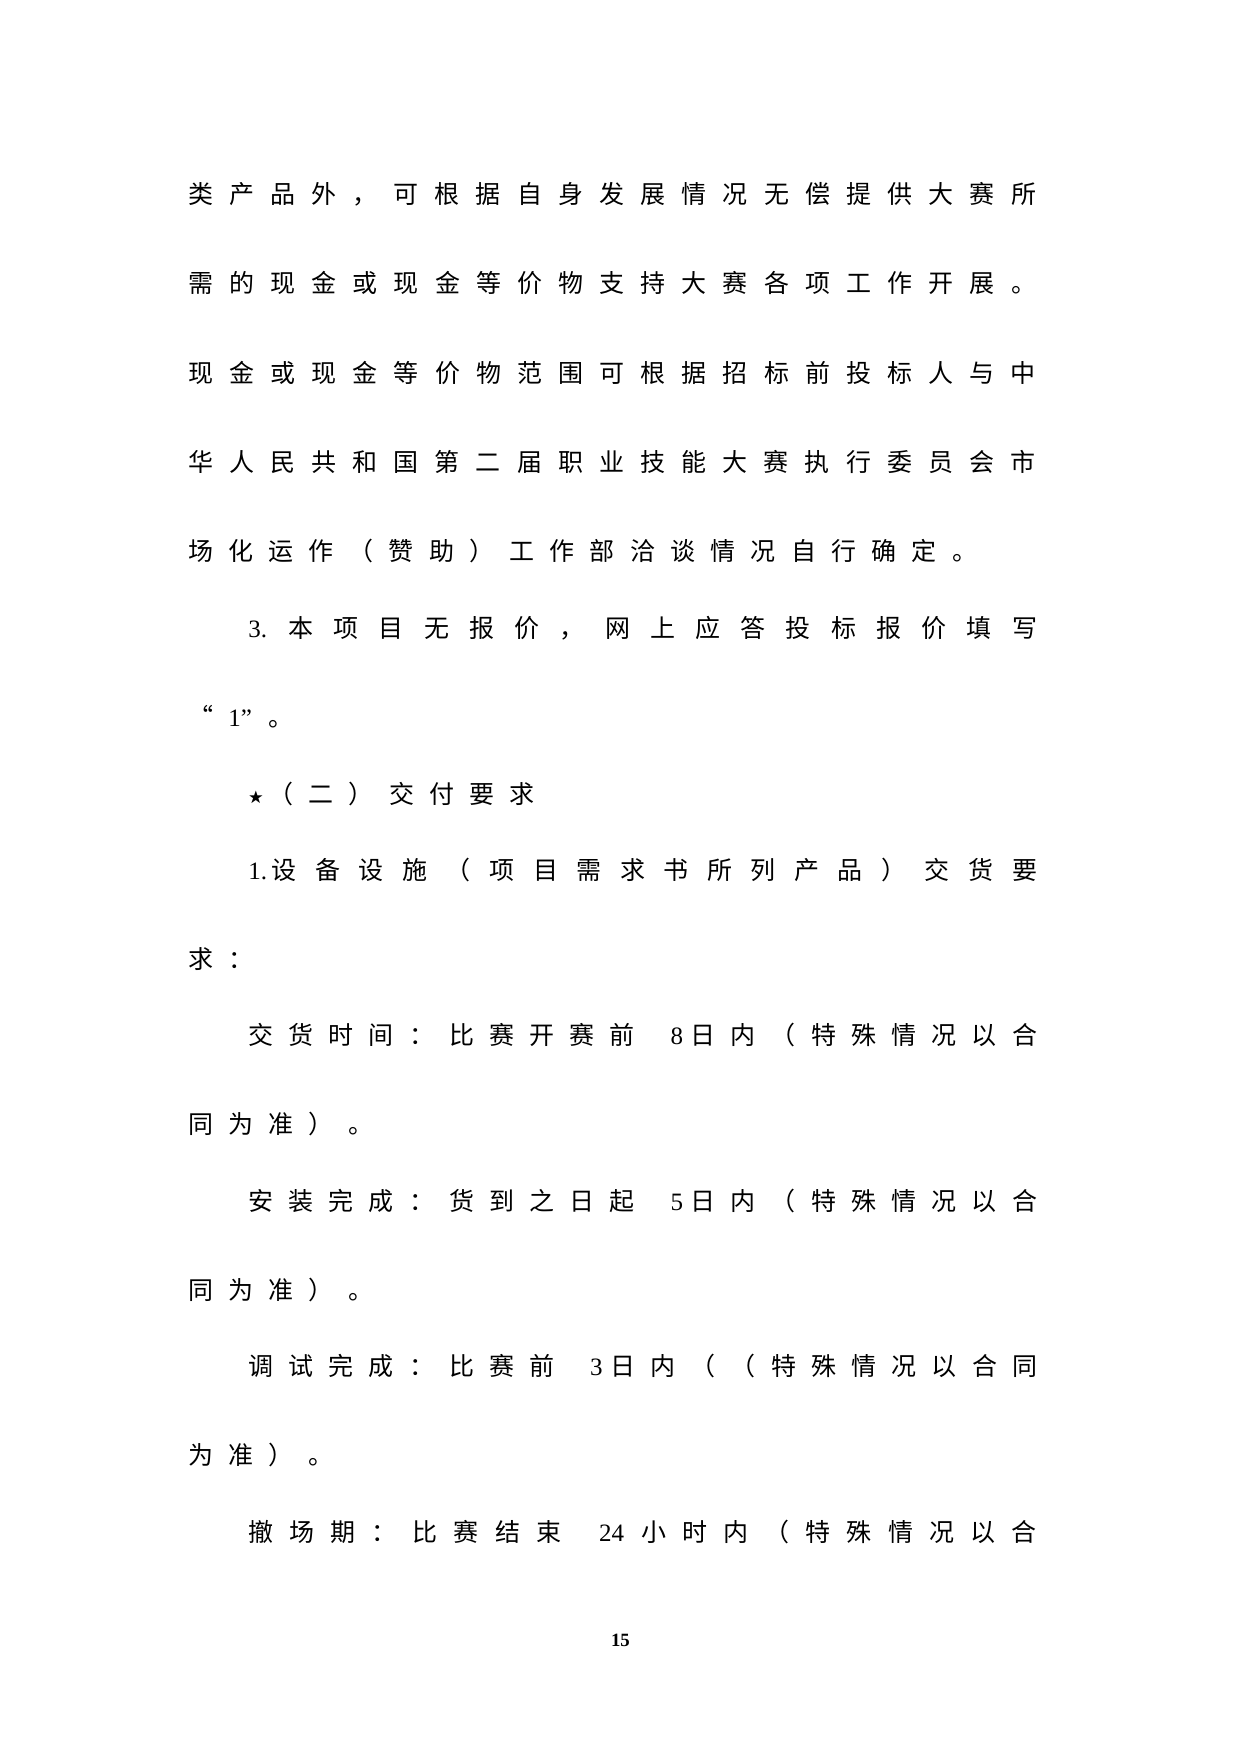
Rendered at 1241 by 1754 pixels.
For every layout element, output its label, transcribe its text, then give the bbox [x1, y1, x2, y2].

text 交货时间：比赛开赛前 8 日内（特殊情况以合同为准）。 [188, 1005, 1052, 1154]
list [188, 164, 1052, 580]
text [188, 1502, 1052, 1561]
list 本项目无报价，网上应答投标报价填写“1”。 [188, 597, 1052, 746]
text 安装完成：货到之日起 5 日内（特殊情况以合同为准）。 [188, 1171, 1052, 1319]
text 调试完成：比赛前 3 日内（（特殊情况以合同为准）。 [188, 1336, 1052, 1485]
text ★（二）交付要求 [188, 764, 1052, 823]
text 1.设备设施（项目需求书所列产品）交货要求： [188, 840, 1052, 988]
